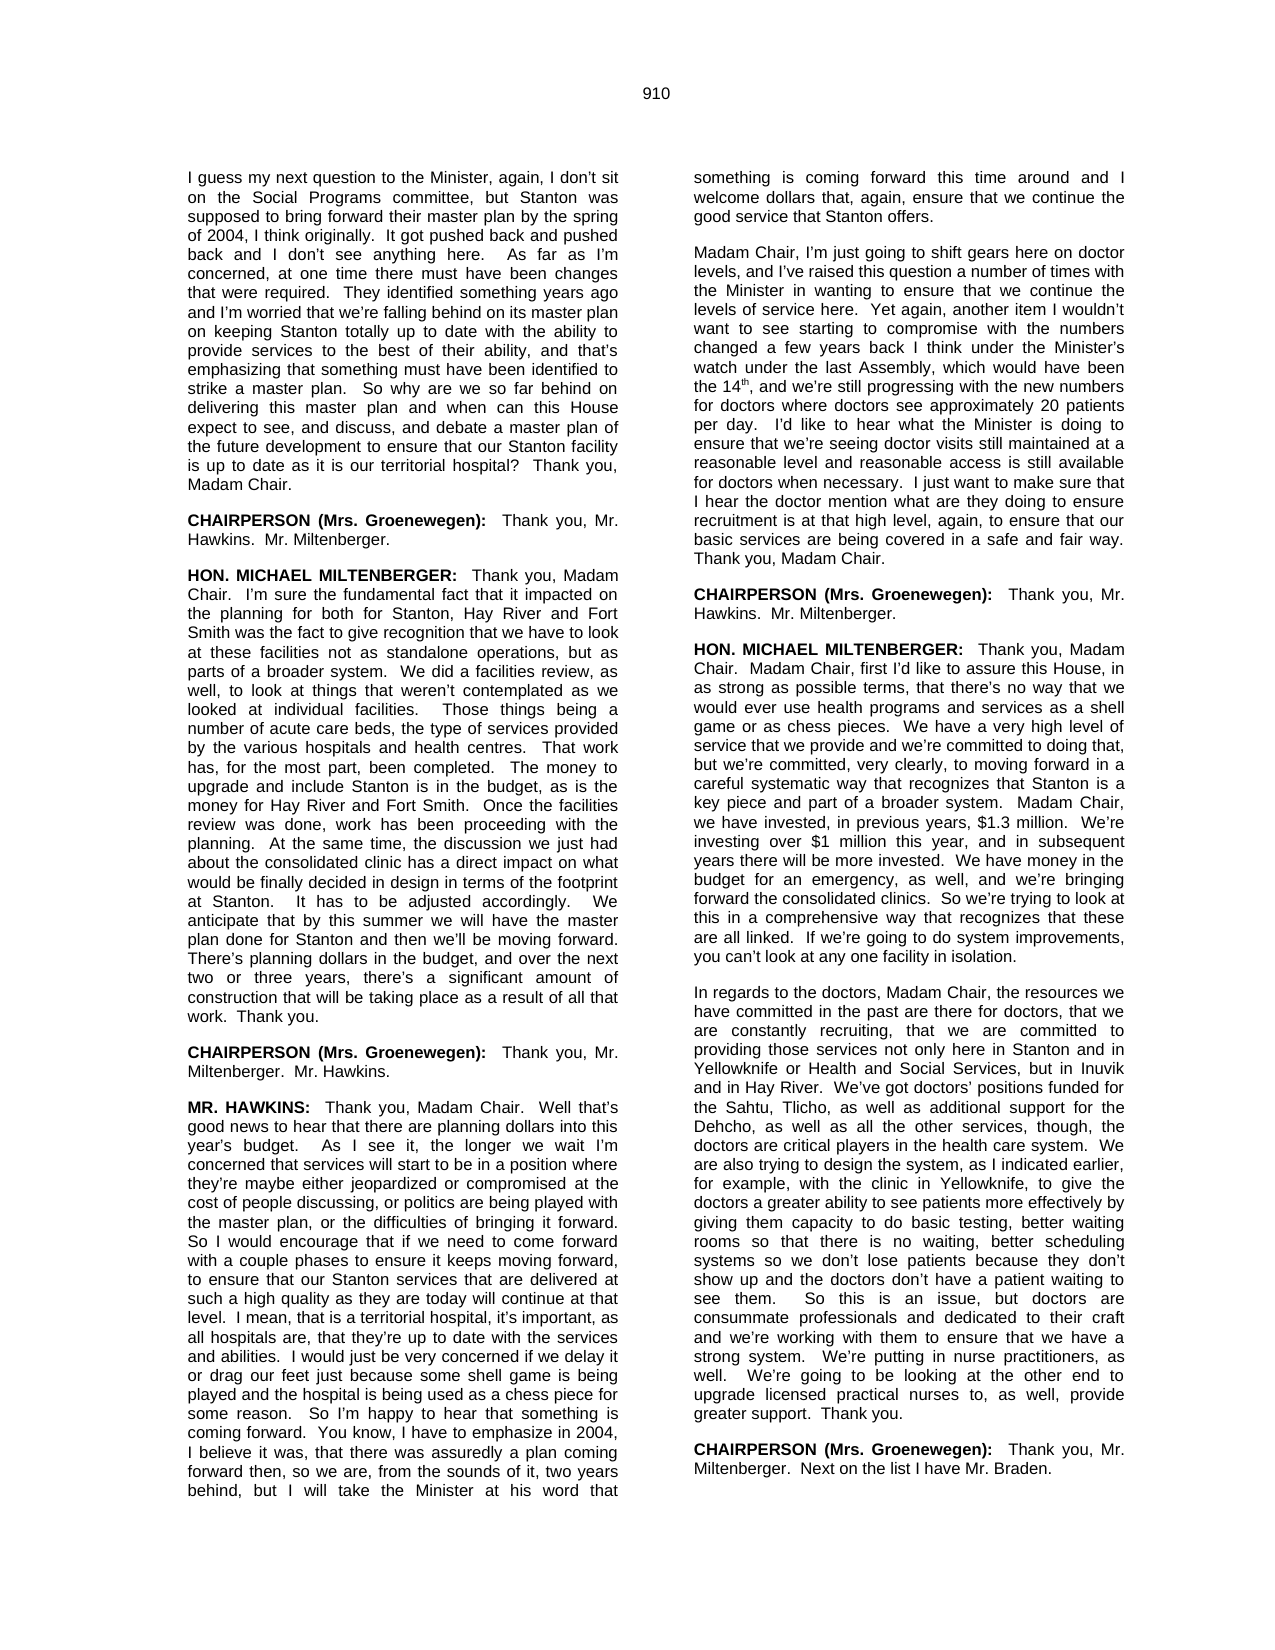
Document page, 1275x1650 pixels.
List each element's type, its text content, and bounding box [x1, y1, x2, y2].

text CHAIRPERSON (Mrs. Groenewegen): Thank you, Mr. Miltenberger. Mr. Hawkins. [187, 1042, 619, 1081]
text HON. MICHAEL MILTENBERGER: Thank you, Madam Chair. Madam Chair, first I’d like to assure this House, in as strong as possible terms, that there’s no way that we would ever use health programs and services as a shell game or as chess pieces. We have a very high level of service that we provide and we’re committed to doing that, but we’re committed, very clearly, to moving forward in a careful systematic way that recognizes that is a key piece and part of a broader system. Madam Chair, we have invested, in previous years, $1.3 million. We’re investing over $1 million this year, and in subsequent years there will be more invested. We have money in the budget for an emergency, as well, and we’re bringing forward the consolidated clinics. So we’re trying to look at this in a comprehensive way that recognizes that these are all linked. If we’re going to do system improvements, you can’t look at any one facility in isolation. [694, 640, 1125, 966]
text I guess my next question to the Minister, again, I don’t sit on the Social Programs committee, but was supposed to bring forward their master plan by the spring of 2004, I think originally. It got pushed back and pushed back and I don’t see anything here. As far as I’m concerned, at one time there must have been changes that were required. They identified something years ago and I’m worried that we’re falling behind on its master plan on keeping totally up to date with the ability to provide services to the best of their ability, and that’s emphasizing that something must have been identified to strike a master plan. So why are we so far behind on delivering this master plan and when can this House expect to see, and discuss, and debate a master plan of the future development to ensure that our facility is up to date as it is our territorial hospital? Thank you, Madam Chair. [187, 168, 619, 494]
text CHAIRPERSON (Mrs. Groenewegen): Thank you, Mr. Hawkins. Mr. Miltenberger. [694, 585, 1125, 623]
text Madam Chair, I’m just going to shift gears here on doctor levels, and I’ve raised this question a number of times with the Minister in wanting to ensure that we continue the levels of service here. Yet again, another item I wouldn’t want to see starting to compromise with the numbers changed a few years back I think under the Minister’s watch under the last Assembly, which would have been the 14th, and we’re still progressing with the new numbers for doctors where doctors see approximately 20 patients per day. I’d like to hear what the Minister is doing to ensure that we’re seeing doctor visits still maintained at a reasonable level and reasonable access is still available for doctors when necessary. I just want to make sure that I hear the doctor mention what are they doing to ensure recruitment is at that high level, again, to ensure that our basic services are being covered in a safe and fair way. Thank you, Madam Chair. [694, 242, 1125, 568]
text HON. MICHAEL MILTENBERGER: Thank you, Madam Chair. I’m sure the fundamental fact that it impacted on the planning for both for , Hay River and was the fact to give recognition that we have to look at these facilities not as standalone operations, but as parts of a broader system. We did a facilities review, as well, to look at things that weren’t contemplated as we looked at individual facilities. Those things being a number of acute care beds, the type of services provided by the various hospitals and health centres. That work has, for the most part, been completed. The money to upgrade and include is in the budget, as is the money for Hay River and . Once the facilities review was done, work has been proceeding with the planning. At the same time, the discussion we just had about the consolidated clinic has a direct impact on what would be finally decided in design in terms of the footprint at . It has to be adjusted accordingly. We anticipate that by this summer we will have the master plan done for and then we’ll be moving forward. There’s planning dollars in the budget, and over the next two or three years, there’s a significant amount of construction that will be taking place as a result of all that work. Thank you. [187, 566, 619, 1026]
text MR. HAWKINS: Thank you, Madam Chair. Well that’s good news to hear that there are planning dollars into this year’s budget. As I see it, the longer we wait I’m concerned that services will start to be in a position where they’re maybe either jeopardized or compromised at the cost of people discussing, or politics are being played with the master plan, or the difficulties of bringing it forward. So I would encourage that if we need to come forward with a couple phases to ensure it keeps moving forward, to ensure that our services that are delivered at such a high quality as they are today will continue at that level. I mean, that is a territorial hospital, it’s important, as all hospitals are, that they’re up to date with the services and abilities. I would just be very concerned if we delay it or drag our feet just because some shell game is being played and the hospital is being used as a chess piece for some reason. So I’m happy to hear that something is coming forward. You know, I have to emphasize in 2004, I believe it was, that there was assuredly a plan coming forward then, so we are, from the sounds of it, two years behind, but I will take the Minister at his word that something is coming forward this time around and I welcome dollars that, again, ensure that we continue the good service that Stanton offers. [187, 1097, 619, 1500]
text CHAIRPERSON (Mrs. Groenewegen): Thank you, Mr. Miltenberger. Next on the list I have Mr. Braden. [694, 1440, 1125, 1478]
text CHAIRPERSON (Mrs. Groenewegen): Thank you, Mr. Hawkins. Mr. Miltenberger. [187, 511, 619, 549]
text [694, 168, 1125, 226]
text In regards to the doctors, Madam Chair, the resources we have committed in the past are there for doctors, that we are constantly recruiting, that we are committed to providing those services not only here in Stanton and in Yellowknife or Health and Social Services, but in Inuvik and in Hay River. We’ve got doctors’ positions funded for the Sahtu, Tlicho, as well as additional support for the Dehcho, as well as all the other services, though, the doctors are critical players in the health care system. We are also trying to design the system, as I indicated earlier, for example, with the clinic in Yellowknife, to give the doctors a greater ability to see patients more effectively by giving them capacity to do basic testing, better waiting rooms so that there is no waiting, better scheduling systems so we don’t lose patients because they don’t show up and the doctors don’t have a patient waiting to see them. So this is an issue, but doctors are consummate professionals and dedicated to their craft and we’re working with them to ensure that we have a strong system. We’re putting in nurse practitioners, as well. We’re going to be looking at the other end to upgrade licensed practical nurses to, as well, provide greater support. Thank you. [694, 982, 1125, 1423]
